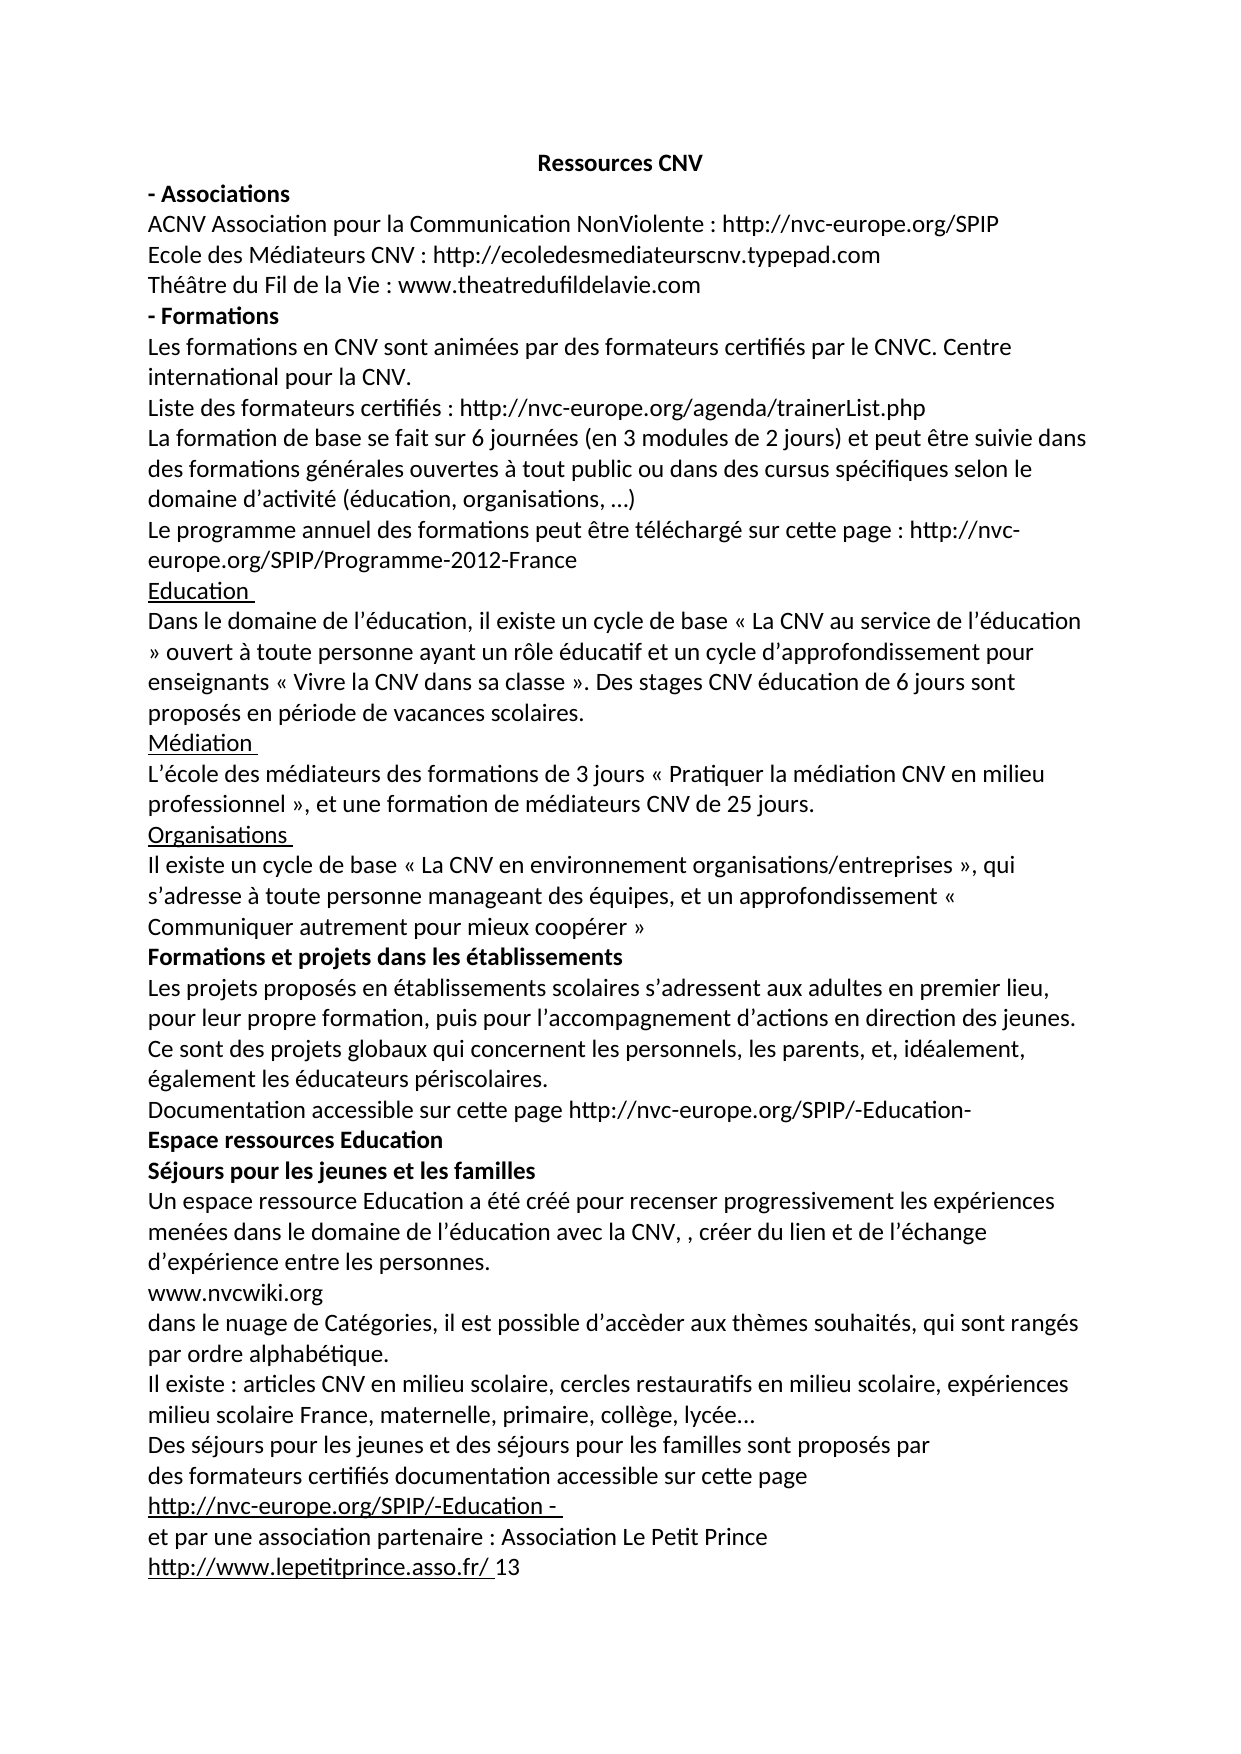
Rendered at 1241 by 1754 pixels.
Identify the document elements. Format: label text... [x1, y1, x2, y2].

text Il existe : articles CNV en milieu scolaire, cercles restauratifs en milieu scolaire, expériences milieu scolaire France, maternelle, primaire, collège, lycée... [148, 1368, 1093, 1429]
text Il existe un cycle de base « La CNV en environnement organisations/entreprises », qui s’adresse à toute personne manageant des équipes, et un approfondissement « Communiquer autrement pour mieux coopérer » [148, 849, 1093, 941]
text dans le nuage de Catégories, il est possible d’accèder aux thèmes souhaités, qui sont rangés par ordre alphabétique. [148, 1307, 1093, 1368]
text Organisations [148, 819, 1093, 849]
text des formateurs certifiés documentation accessible sur cette page [148, 1460, 1093, 1491]
text Un espace ressource Education a été créé pour recenser progressivement les expériences menées dans le domaine de l’éducation avec la CNV, , créer du lien et de l’échange d’expérience entre les personnes. [148, 1185, 1093, 1277]
text Des séjours pour les jeunes et des séjours pour les familles sont proposés par [148, 1429, 1093, 1460]
text - Formations [148, 300, 1093, 331]
text ACNV Association pour la Communication NonViolente : http://nvc-europe.org/SPIP [148, 209, 1093, 239]
text www.nvcwiki.org [148, 1277, 1093, 1307]
text Ecole des Médiateurs CNV : http://ecoledesmediateurscnv.typepad.com [148, 239, 1093, 270]
text L’école des médiateurs des formations de 3 jours « Pratiquer la médiation CNV en milieu professionnel », et une formation de médiateurs CNV de 25 jours. [148, 758, 1093, 819]
text Documentation accessible sur cette page http://nvc-europe.org/SPIP/-Education- [148, 1094, 1093, 1124]
text et par une association partenaire : Association Le Petit Prince [148, 1521, 1093, 1552]
text La formation de base se fait sur 6 journées (en 3 modules de 2 jours) et peut être suivie dans des formations générales ouvertes à tout public ou dans des cursus spécifiques selon le domaine d’activité (éducation, organisations, …) [148, 422, 1093, 514]
text Le programme annuel des formations peut être téléchargé sur cette page : http://nvc-europe.org/SPIP/Programme-2012-France [148, 514, 1093, 575]
text Les projets proposés en établissements scolaires s’adressent aux adultes en premier lieu, pour leur propre formation, puis pour l’accompagnement d’actions en direction des jeunes. Ce sont des projets globaux qui concernent les personnels, les parents, et, idéalement, également les éducateurs périscolaires. [148, 972, 1093, 1094]
text Les formations en CNV sont animées par des formateurs certifiés par le CNVC. Centre international pour la CNV. [148, 331, 1093, 392]
text Ressources CNV [148, 148, 1093, 178]
text Education [148, 575, 1093, 605]
text Dans le domaine de l’éducation, il existe un cycle de base « La CNV au service de l’éducation » ouvert à toute personne ayant un rôle éducatif et un cycle d’approfondissement pour enseignants « Vivre la CNV dans sa classe ». Des stages CNV éducation de 6 jours sont proposés en période de vacances scolaires. [148, 605, 1093, 727]
text Séjours pour les jeunes et les familles [148, 1155, 1093, 1185]
text Théâtre du Fil de la Vie : www.theatredufildelavie.com [148, 270, 1093, 300]
text http://nvc-europe.org/SPIP/-Education - [148, 1491, 1093, 1521]
text Espace ressources Education [148, 1124, 1093, 1155]
text http://www.lepetitprince.asso.fr/ 13 [148, 1552, 1093, 1582]
text Médiation [148, 727, 1093, 758]
text Formations et projets dans les établissements [148, 941, 1093, 972]
text - Associations [148, 178, 1093, 209]
text Liste des formateurs certifiés : http://nvc-europe.org/agenda/trainerList.php [148, 392, 1093, 422]
